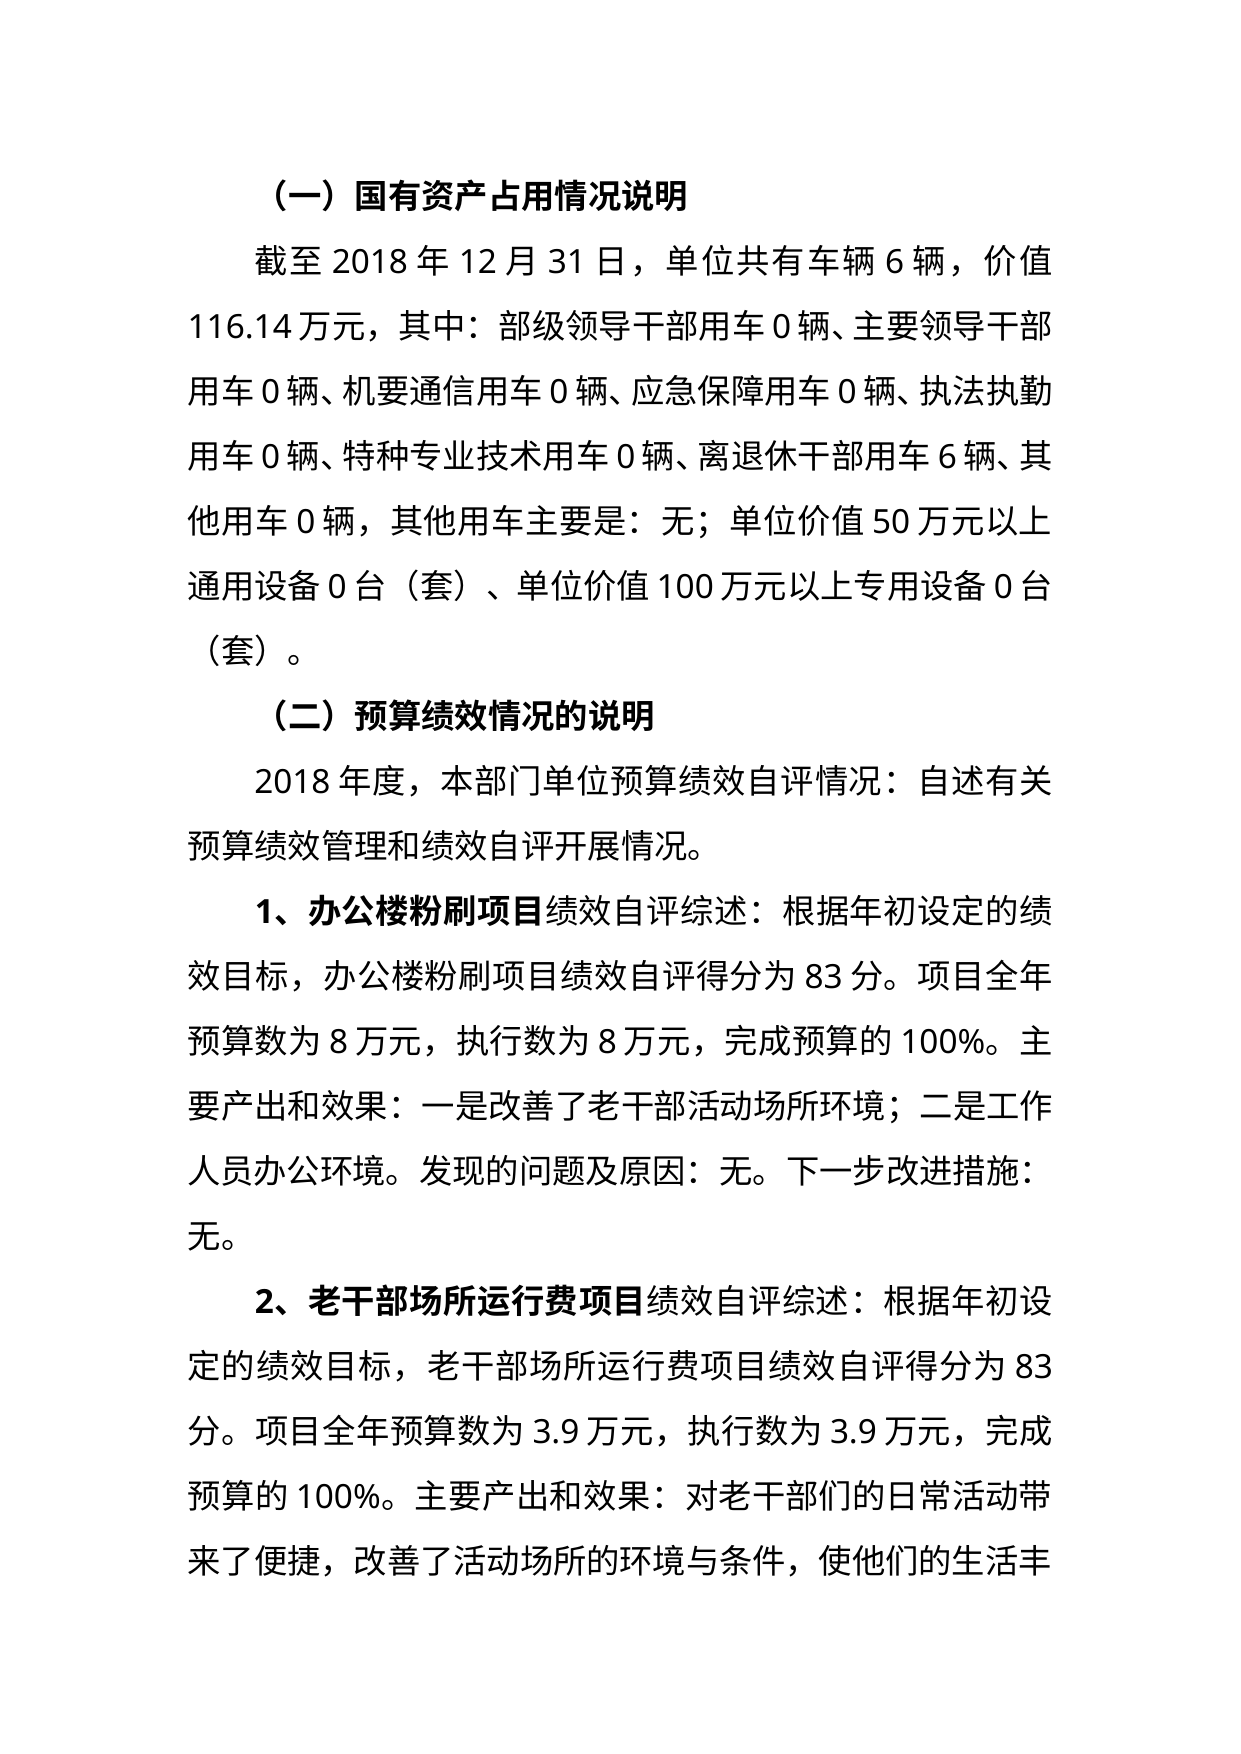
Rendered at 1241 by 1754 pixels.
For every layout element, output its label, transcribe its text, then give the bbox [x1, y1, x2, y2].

text 2018年度，本部门单位预算绩效自评情况：自述有关预算绩效管理和绩效自评开展情况。 [187, 1007, 1053, 1137]
text 七、其他重要事项的情况 [187, 357, 1053, 422]
text 2018年度政府采购支出总额56.05万元，其中：政府采购货物支出23.23万元、政府采购工程支出11.26万元、政府采购服务支出21.56万元。 [187, 162, 1053, 357]
text （二）预算绩效情况的说明 [187, 942, 1053, 1007]
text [187, 1527, 1053, 1592]
text 1、办公楼粉刷项目绩效自评综述：根据年初设定的绩效目标，办公楼粉刷项目绩效自评得分为83分。项目全年预算数为8万元，执行数为8万元，完成预算的100%。主要产出和效果：一是改善了老干部活动场所环境；二是工作人员办公环境。发现的问题及原因：无。下一步改进措施：无。 [187, 1137, 1053, 1527]
text （一）国有资产占用情况说明 [187, 422, 1053, 487]
text 截至2018年12月31日，单位共有车辆6辆，价值116.14万元，其中：部级领导干部用车0辆、主要领导干部用车0辆、机要通信用车0辆、应急保障用车0辆、执法执勤用车0辆、特种专业技术用车0辆、离退休干部用车6辆、其他用车0辆，其他用车主要是：无；单位价值50万元以上通用设备0台（套）、单位价值100万元以上专用设备0台（套）。 [187, 487, 1053, 942]
